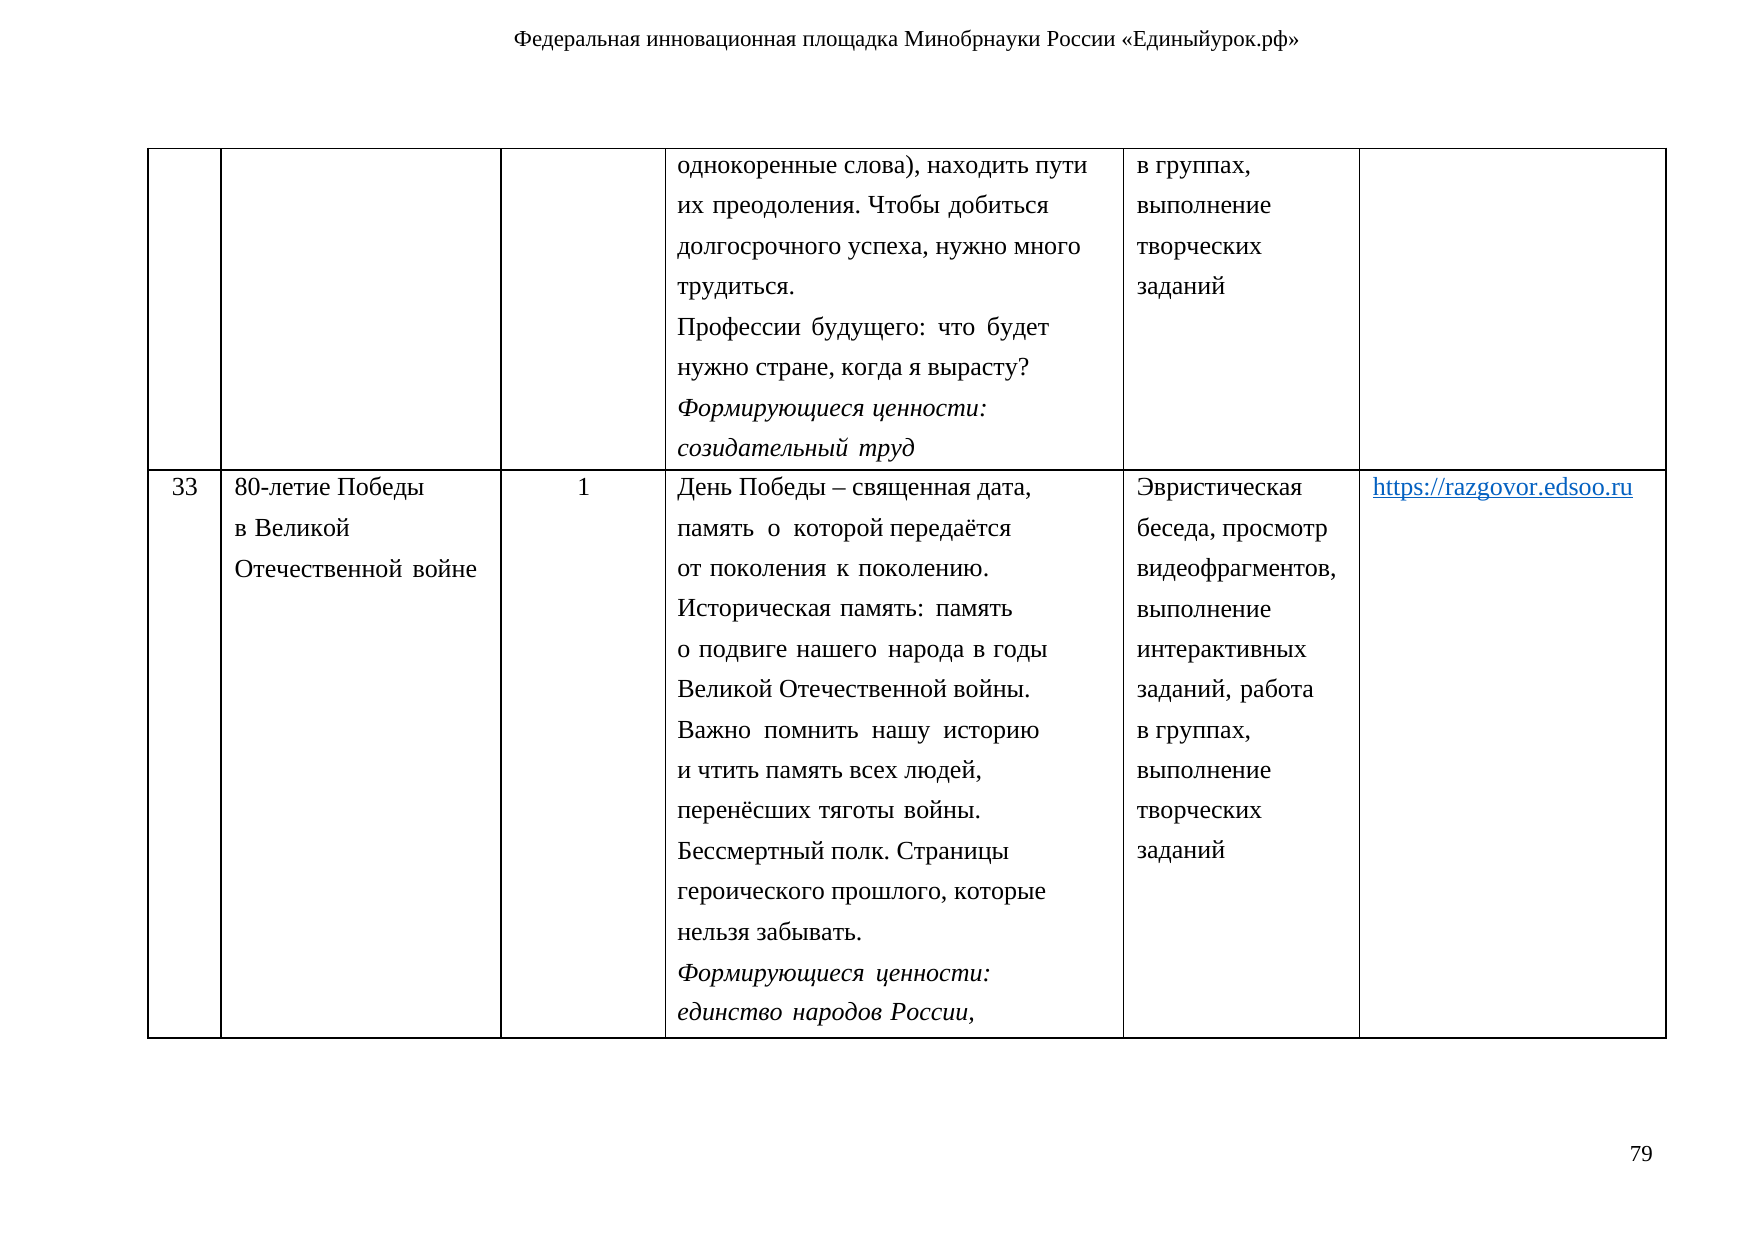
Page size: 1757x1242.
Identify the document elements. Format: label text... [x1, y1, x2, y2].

table_cell 80-летие Победы в Великой Отечественной войне [222, 471, 500, 1037]
table_cell 1 [502, 471, 665, 1037]
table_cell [1124, 471, 1359, 1037]
table_cell День Победы – священная дата, память о которой передаётся от поколения к поколению. Историческая память: память о подвиге нашего народа в годы Великой Отечественной войны. Важно помнить нашу историю и чтить память всех людей, перенёсших тяготы войны. Бессмертный полк. Страницы героического прошлого, которые нельзя забывать. Формирующиеся ценности: единство народов России, [666, 471, 1123, 1037]
table_header [502, 149, 665, 469]
table_header в группах, выполнение творческих заданий [1124, 149, 1359, 469]
table_header [1360, 149, 1665, 469]
table_header [149, 149, 220, 469]
table_cell https://razgovor.edsoo.ru [1360, 471, 1665, 1037]
table_cell 33 [149, 471, 220, 1037]
table_header [222, 149, 500, 469]
table_header однокоренные слова), находить пути их преодоления. Чтобы добиться долгосрочного успеха, нужно много трудиться. Профессии будущего: что будет нужно стране, когда я вырасту? Формирующиеся ценности: созидательный труд [666, 149, 1123, 469]
